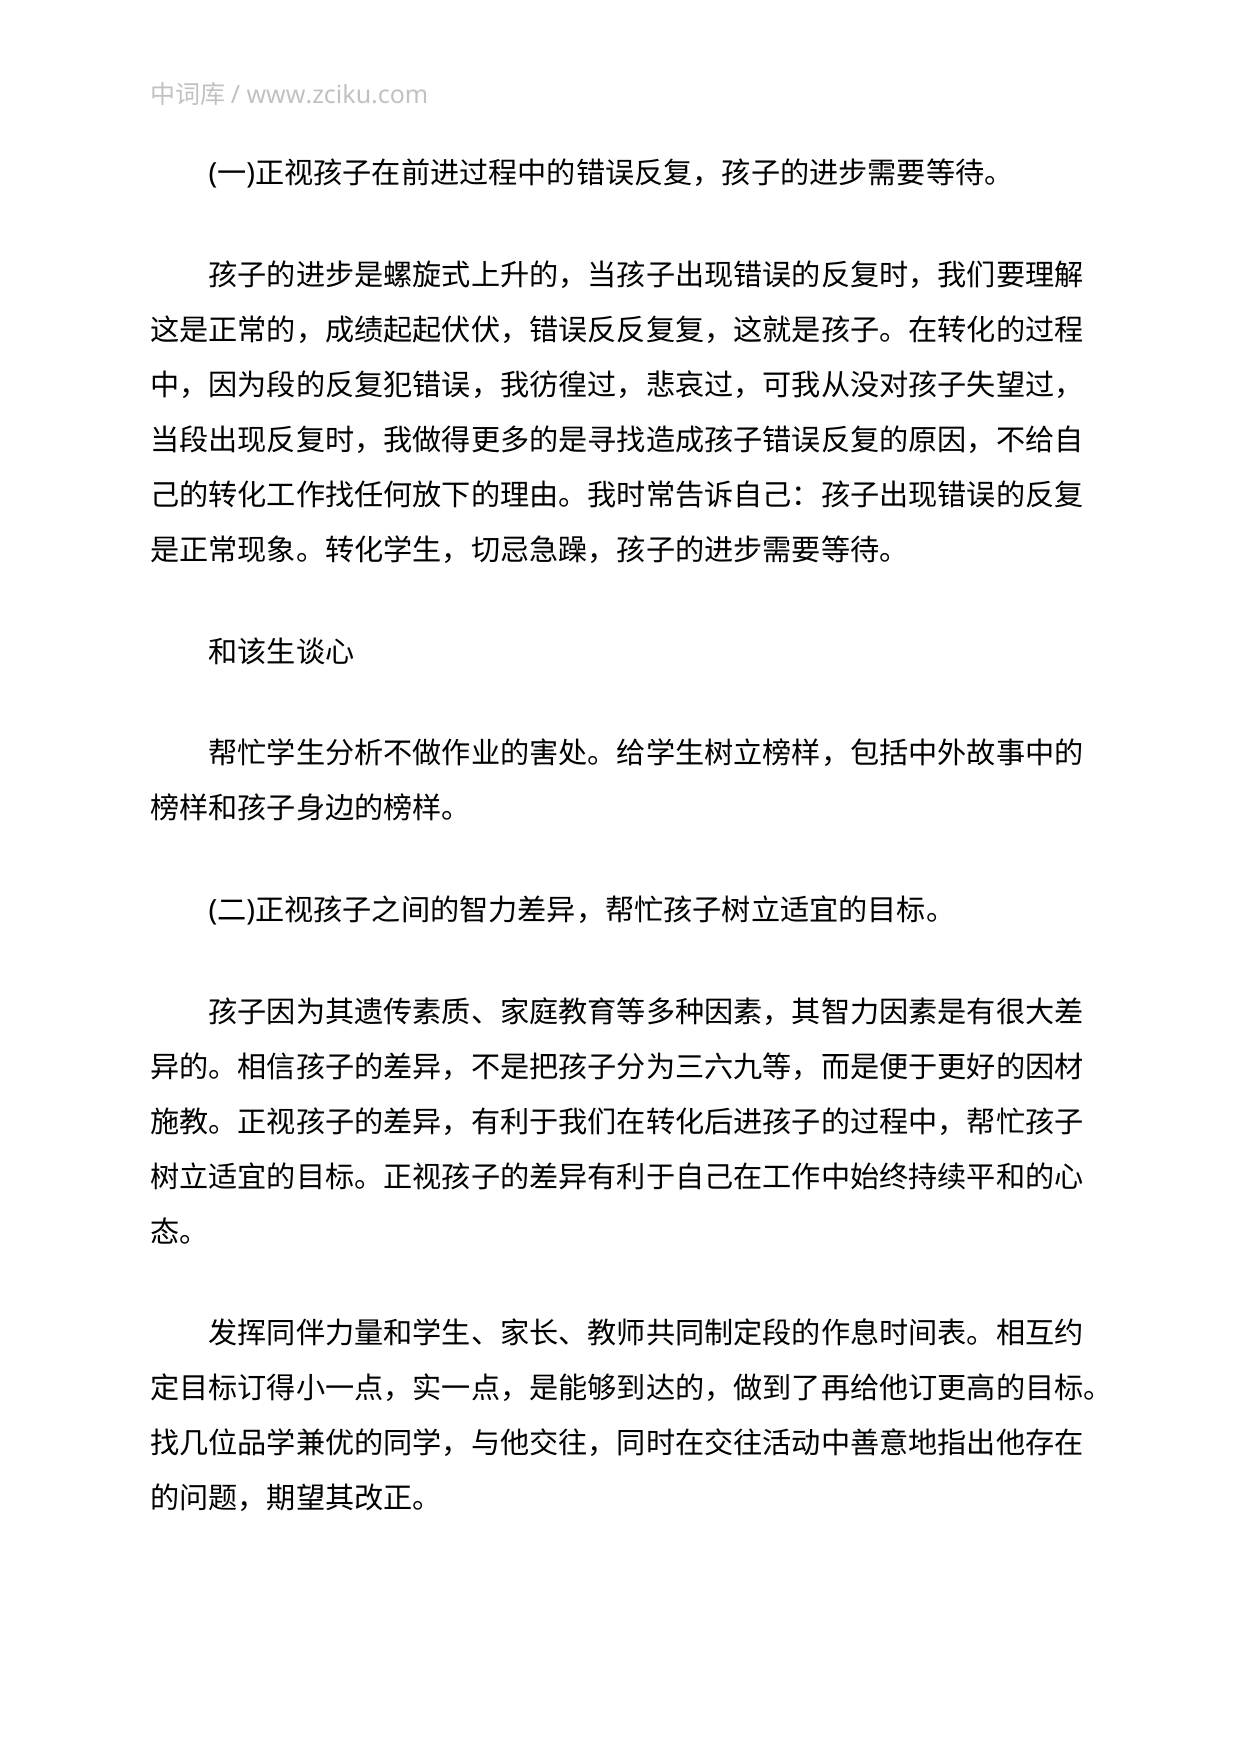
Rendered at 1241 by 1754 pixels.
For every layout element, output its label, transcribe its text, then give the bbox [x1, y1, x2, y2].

text (二)正视孩子之间的智力差异，帮忙孩子树立适宜的目标。 [150, 887, 1090, 929]
text 和该生谈心 [150, 628, 1090, 671]
text 孩子因为其遗传素质、家庭教育等多种因素，其智力因素是有很大差异的。相信孩子的差异，不是把孩子分为三六九等，而是便于更好的因材施教。正视孩子的差异，有利于我们在转化后进孩子的过程中，帮忙孩子树立适宜的目标。正视孩子的差异有利于自己在工作中始终持续平和的心态。 [150, 989, 1090, 1251]
text 孩子的进步是螺旋式上升的，当孩子出现错误的反复时，我们要理解这是正常的，成绩起起伏伏，错误反反复复，这就是孩子。在转化的过程中，因为段的反复犯错误，我彷徨过，悲哀过，可我从没对孩子失望过，当段出现反复时，我做得更多的是寻找造成孩子错误反复的原因，不给自己的转化工作找任何放下的理由。我时常告诉自己：孩子出现错误的反复是正常现象。转化学生，切忌急躁，孩子的进步需要等待。 [150, 252, 1090, 569]
text (一)正视孩子在前进过程中的错误反复，孩子的进步需要等待。 [150, 150, 1090, 192]
text 帮忙学生分析不做作业的害处。给学生树立榜样，包括中外故事中的榜样和孩子身边的榜样。 [150, 730, 1090, 827]
text 发挥同伴力量和学生、家长、教师共同制定段的作息时间表。相互约定目标订得小一点，实一点，是能够到达的，做到了再给他订更高的目标。找几位品学兼优的同学，与他交往，同时在交往活动中善意地指出他存在的问题，期望其改正。 [150, 1310, 1090, 1517]
